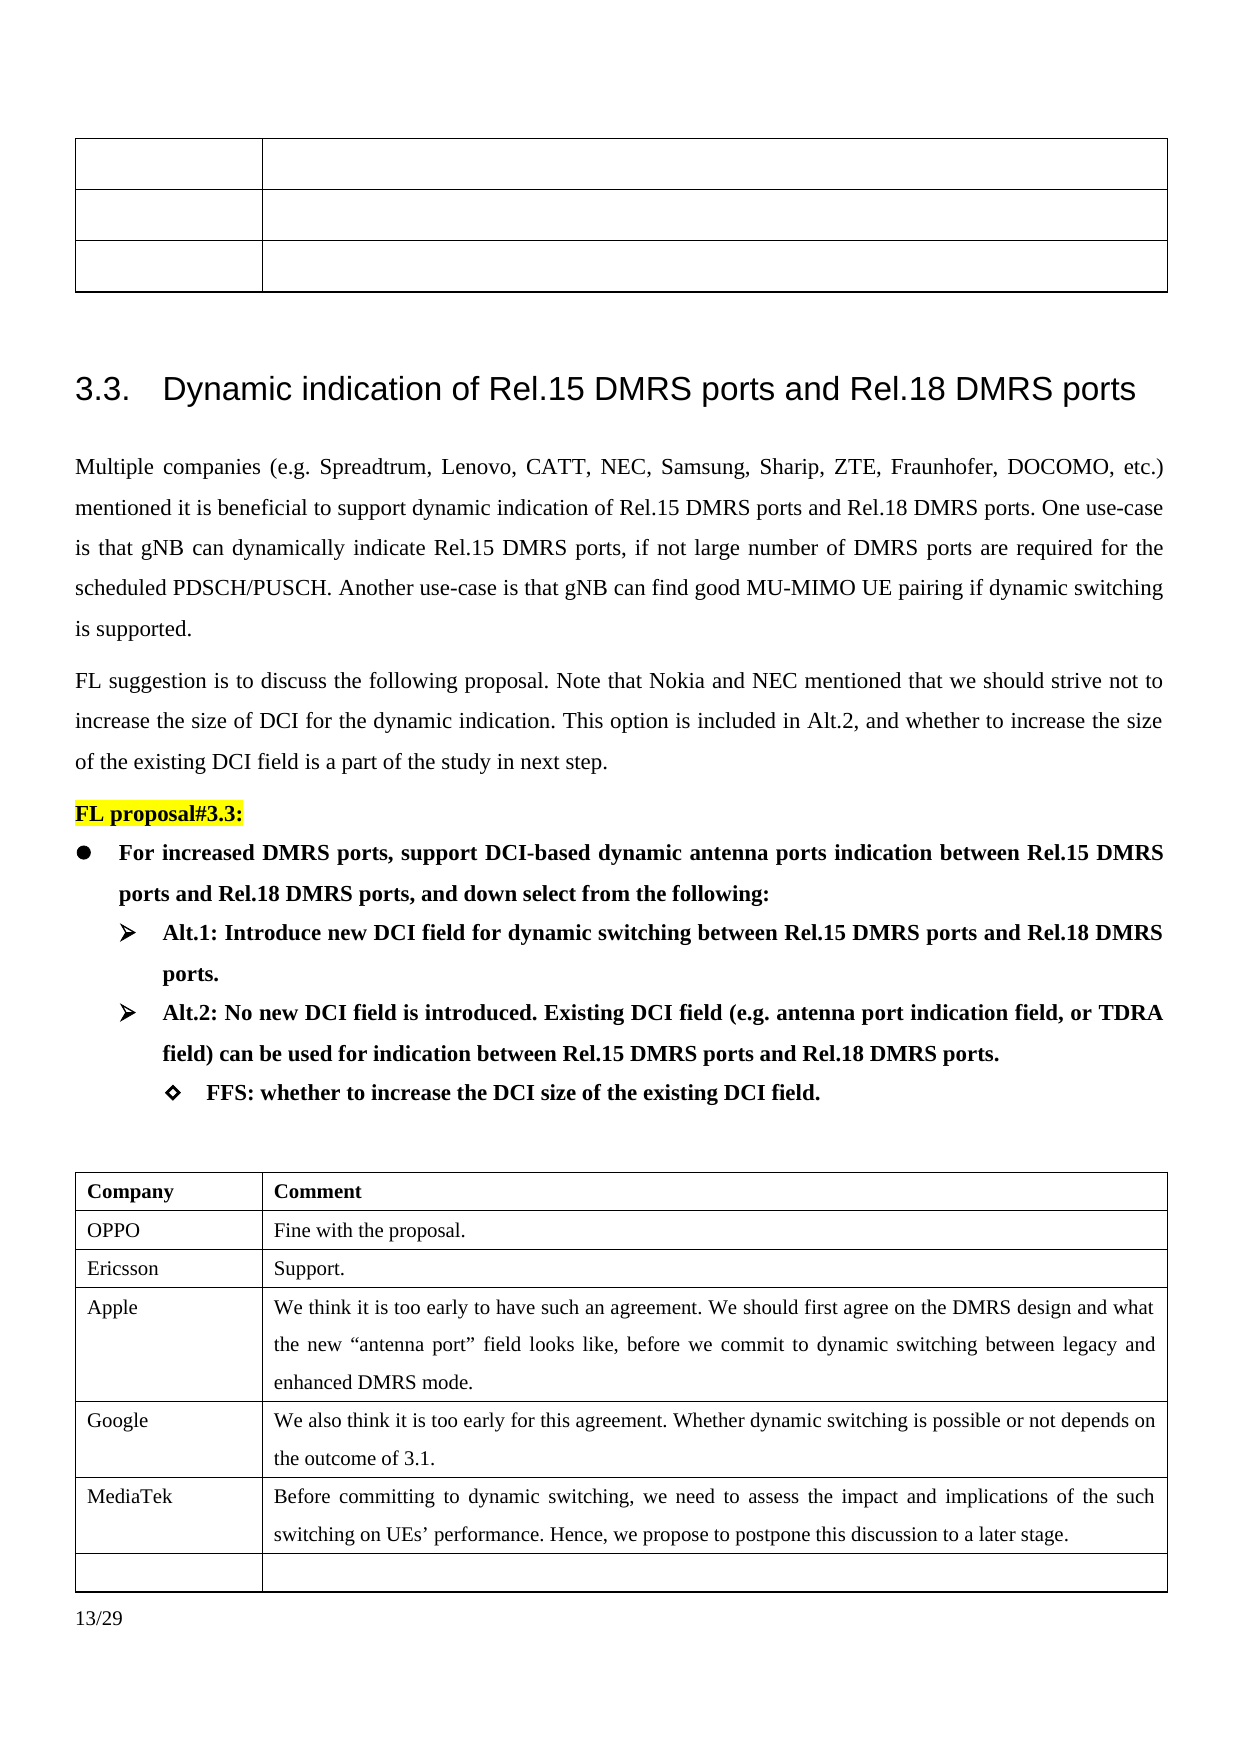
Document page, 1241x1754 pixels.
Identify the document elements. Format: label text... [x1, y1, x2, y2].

table_cell Apple [76, 1288, 262, 1401]
table_cell [76, 190, 262, 240]
table_cell OPPO [76, 1211, 262, 1249]
table_cell We also think it is too early for this agreement. Whether dynamic switching is possible or not depends on the outcome of 3.1. [263, 1402, 1167, 1477]
list FFS: whether to increase the DCI size of the existing DCI field. [162, 1074, 1165, 1111]
table_cell Support. [263, 1250, 1167, 1287]
table_cell We think it is too early to have such an agreement. We should first agree on the DMRS design and what the new “antenna port” field looks like, before we commit to dynamic switching between legacy and enhanced DMRS mode. [263, 1288, 1167, 1401]
table_cell [263, 190, 1167, 240]
table_cell Before committing to dynamic switching, we need to assess the impact and implications of the such switching on UEs’ performance. Hence, we propose to postpone this discussion to a later stage. [263, 1478, 1167, 1553]
table_cell Google [76, 1402, 262, 1477]
table_cell Fine with the proposal. [263, 1211, 1167, 1249]
table_header Comment [263, 1173, 1167, 1210]
text FL proposal#3.3: [75, 794, 1165, 832]
table_cell [76, 139, 262, 189]
table_header Company [76, 1173, 262, 1210]
table_cell [263, 139, 1167, 189]
table_cell MediaTek [76, 1478, 262, 1553]
table_cell [263, 241, 1167, 291]
list For increased DMRS ports, support DCI-based dynamic antenna ports indication between Rel.15 DMRS ports and Rel.18 DMRS ports, and down select from the following: [75, 834, 1165, 912]
text Multiple companies (e.g. Spreadtrum, Lenovo, CATT, NEC, Samsung, Sharip, ZTE, Fraunhofer, DOCOMO, etc.) mentioned it is beneficial to support dynamic indication of Rel.15 DMRS ports and Rel.18 DMRS ports. One use-case is that gNB can dynamically indicate Rel.15 DMRS ports, if not large number of DMRS ports are required for the scheduled PDSCH/PUSCH. Another use-case is that gNB can find good MU-MIMO UE pairing if dynamic switching is supported. [75, 448, 1165, 647]
table_cell Ericsson [76, 1250, 262, 1287]
table_cell [263, 1554, 1167, 1591]
subtitle Dynamic indication of Rel.15 DMRS ports and Rel.18 DMRS ports [75, 351, 1165, 426]
list Alt.2: No new DCI field is introduced. Existing DCI field (e.g. antenna port indication field, or TDRA field) can be used for indication between Rel.15 DMRS ports and Rel.18 DMRS ports. [119, 994, 1165, 1072]
table_cell [76, 1554, 262, 1591]
text FL suggestion is to discuss the following proposal. Note that Nokia and NEC mentioned that we should strive not to increase the size of DCI for the dynamic indication. This option is included in Alt.2, and whether to increase the size of the existing DCI field is a part of the study in next step. [75, 661, 1165, 780]
table_cell [76, 241, 262, 291]
list Alt.1: Introduce new DCI field for dynamic switching between Rel.15 DMRS ports and Rel.18 DMRS ports. [119, 914, 1165, 992]
